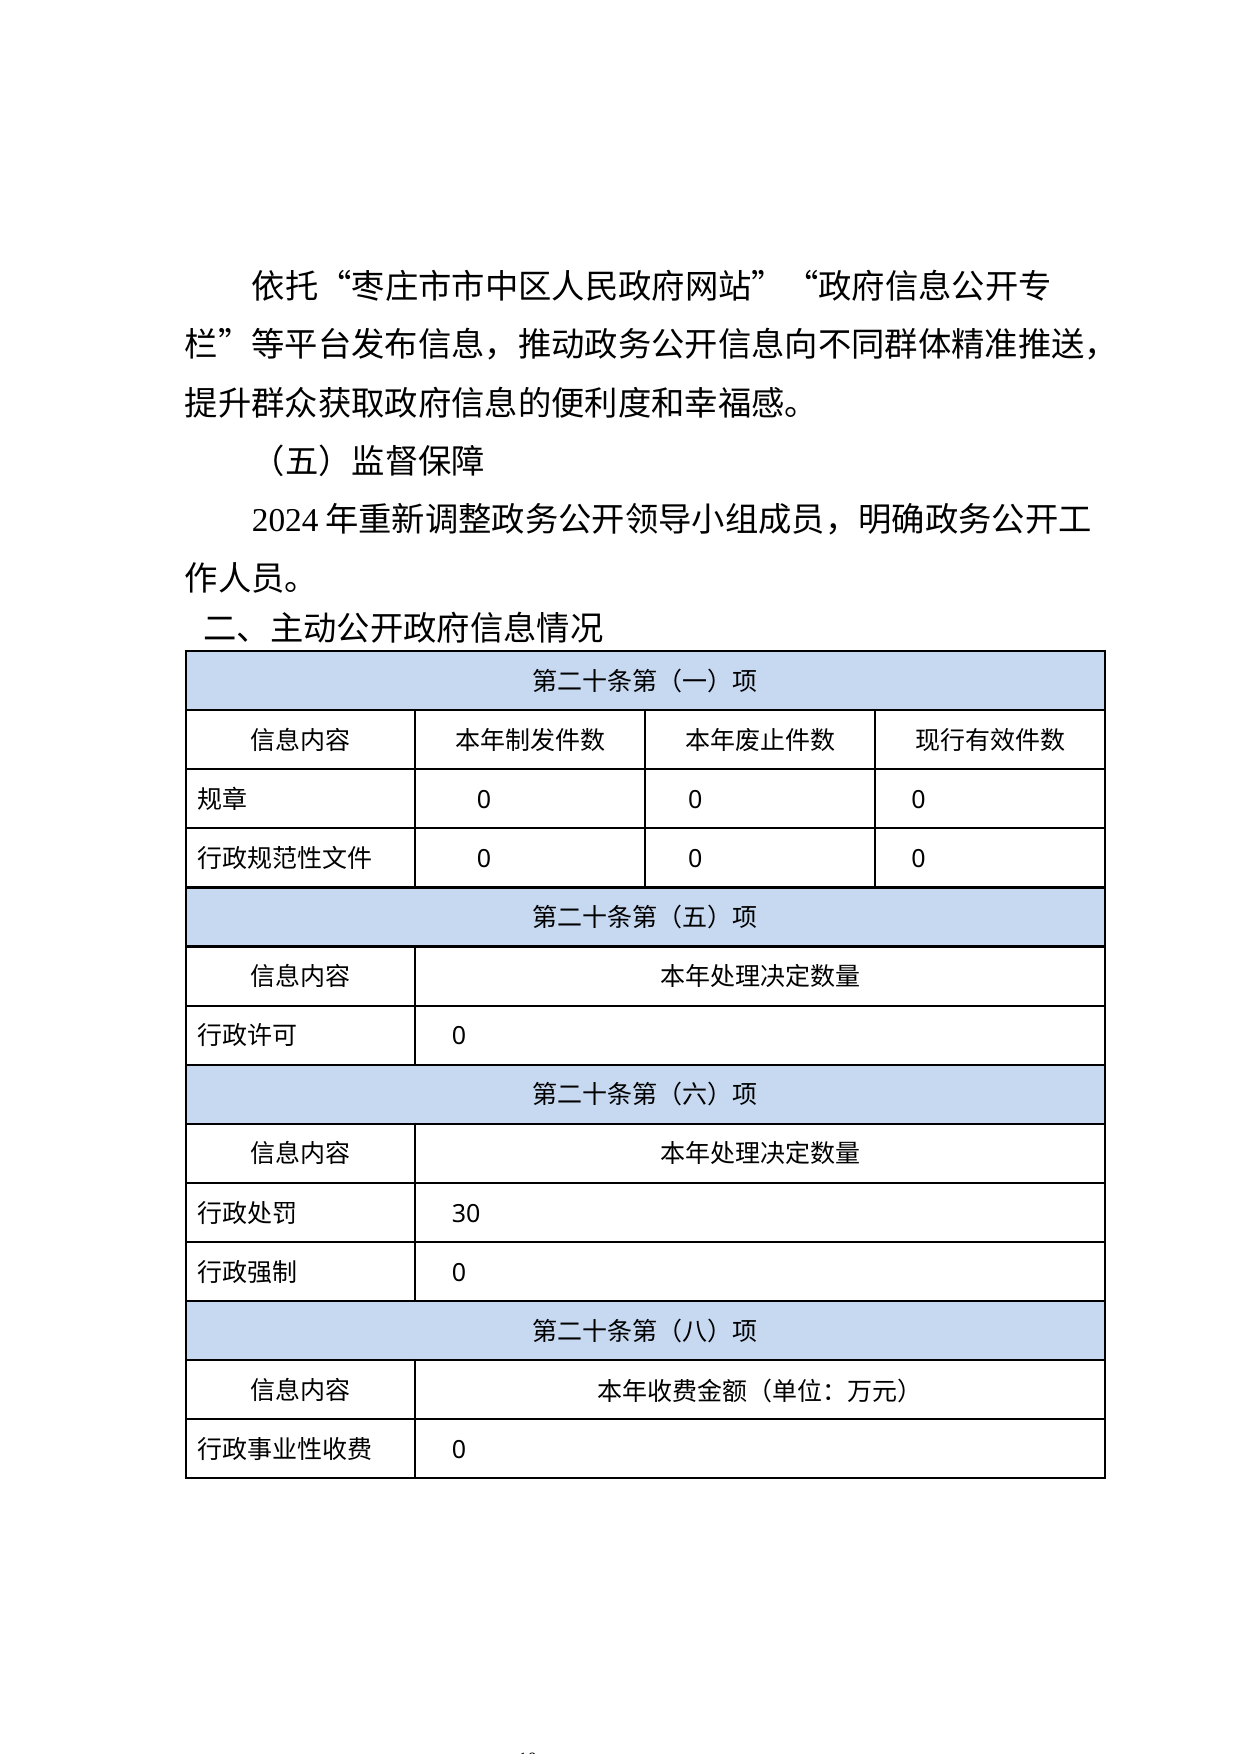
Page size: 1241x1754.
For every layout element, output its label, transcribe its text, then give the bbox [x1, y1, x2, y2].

table_cell 行政事业性收费 [187, 1420, 414, 1477]
table_cell 30 [416, 1184, 1104, 1241]
text （五）监督保障 [184, 427, 1104, 485]
table_cell 信息内容 [187, 1361, 414, 1418]
table_cell 本年废止件数 [646, 711, 874, 768]
table_cell 本年处理决定数量 [416, 948, 1104, 1004]
table_cell 0 [876, 770, 1104, 827]
table_header 第二十条第（一）项 [187, 652, 1104, 709]
table_cell 第二十条第（八）项 [187, 1302, 1104, 1359]
table_cell 规章 [187, 770, 414, 827]
table_cell 0 [416, 1243, 1104, 1300]
table_cell 0 [646, 770, 874, 827]
table_cell 本年收费金额（单位：万元） [416, 1361, 1104, 1418]
table_cell 行政规范性文件 [187, 829, 414, 886]
table_cell 0 [416, 1007, 1104, 1063]
table_cell 第二十条第（五）项 [187, 889, 1104, 945]
text 2024年重新调整政务公开领导小组成员，明确政务公开工作人员。 [184, 485, 1104, 602]
table_cell 行政许可 [187, 1007, 414, 1063]
table_cell 本年处理决定数量 [416, 1125, 1104, 1182]
table_cell 0 [416, 770, 644, 827]
table_cell 0 [416, 829, 644, 886]
table_cell 0 [876, 829, 1104, 886]
table_cell 信息内容 [187, 948, 414, 1004]
table_cell 行政处罚 [187, 1184, 414, 1241]
table_cell 本年制发件数 [416, 711, 644, 768]
table_cell 现行有效件数 [876, 711, 1104, 768]
table_cell 信息内容 [187, 711, 414, 768]
text 二、主动公开政府信息情况 [184, 602, 1104, 650]
table_cell 信息内容 [187, 1125, 414, 1182]
table_cell 行政强制 [187, 1243, 414, 1300]
text 依托“枣庄市市中区人民政府网站”“政府信息公开专栏”等平台发布信息，推动政务公开信息向不同群体精准推送，提升群众获取政府信息的便利度和幸福感。 [184, 252, 1104, 427]
table_cell 0 [416, 1420, 1104, 1477]
table_cell 第二十条第（六）项 [187, 1066, 1104, 1123]
table_cell 0 [646, 829, 874, 886]
